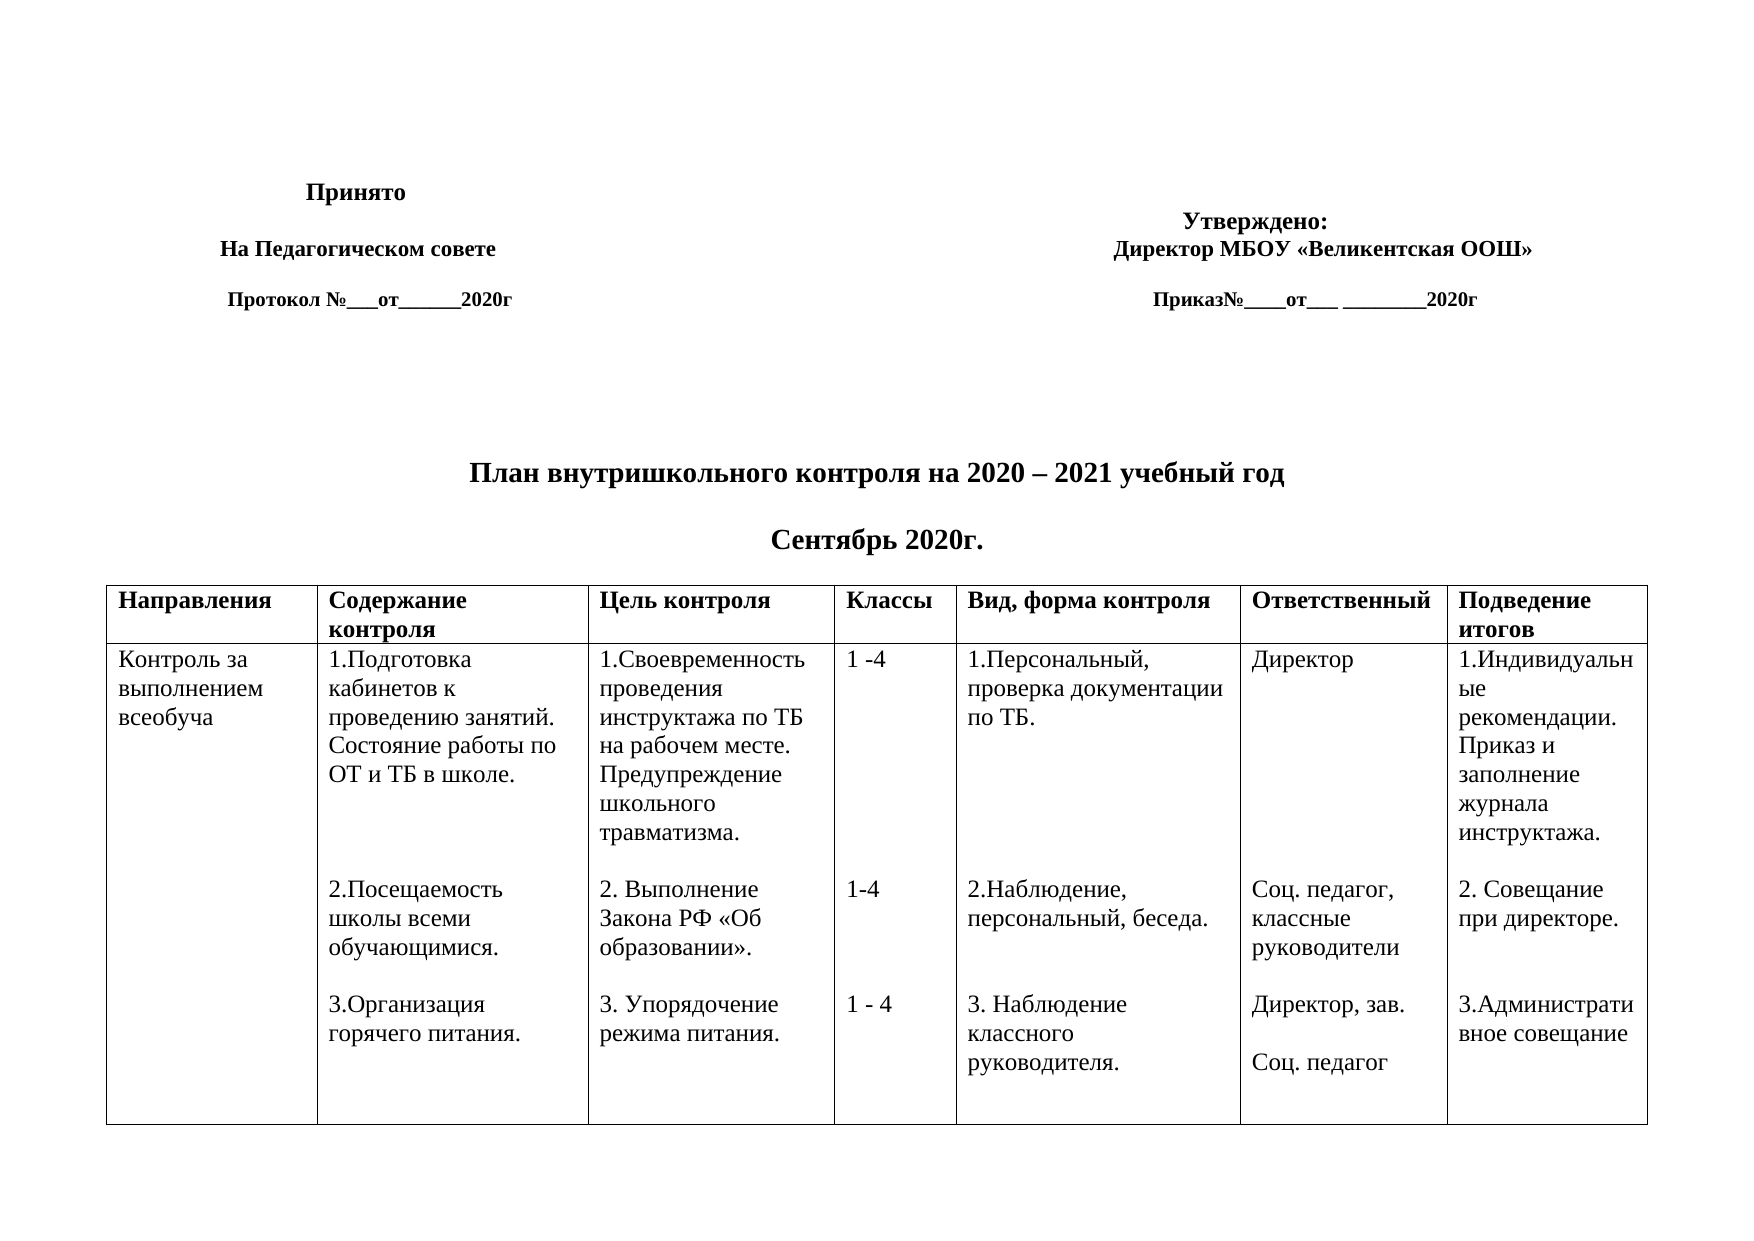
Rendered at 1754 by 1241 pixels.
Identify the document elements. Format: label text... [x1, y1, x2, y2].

table_cell Директор Соц. педагог, классные руководители Директор, зав. Соц. педагог [1241, 644, 1447, 1123]
table_header Направления [107, 586, 317, 643]
text План внутришкольного контроля на 2020 – 2021 учебный год [118, 455, 1636, 489]
text Протокол №___от______2020г Приказ№____от___ ________2020г [118, 287, 1636, 311]
table_header Ответственный [1241, 586, 1447, 643]
table_cell 1.Персональный, проверка документации по ТБ. 2.Наблюдение, персональный, беседа. 3. Наблюдение классного руководителя. [957, 644, 1240, 1123]
text На Педагогическом совете Директор МБОУ «Великентская ООШ» [118, 235, 1636, 261]
table_cell Контроль за выполнением всеобуча [107, 644, 317, 1123]
table_header Подведение итогов [1448, 586, 1647, 643]
table_cell 1.Подготовка кабинетов к проведению занятий. Состояние работы по ОТ и ТБ в школе. 2.Посещаемость школы всеми обучающимися. 3.Организация горячего питания. [318, 644, 588, 1123]
table_cell 1 -4 1-4 1 - 4 [835, 644, 956, 1123]
table_header Цель контроля [589, 586, 834, 643]
text Принято [118, 177, 1636, 206]
table_header Классы [835, 586, 956, 643]
text Сентябрь 2020г. [118, 522, 1636, 556]
table_header Содержание контроля [318, 586, 588, 643]
table_cell 1.Своевременность проведения инструктажа по ТБ на рабочем месте. Предупреждение школьного травматизма. 2. Выполнение Закона РФ «Об образовании». 3. Упорядочение режима питания. [589, 644, 834, 1123]
table_header Вид, форма контроля [957, 586, 1240, 643]
table_cell 1.Индивидуальные рекомендации. Приказ и заполнение журнала инструктажа. 2. Совещание при директоре. 3.Административное совещание [1448, 644, 1647, 1123]
text Утверждено: [118, 206, 1636, 235]
